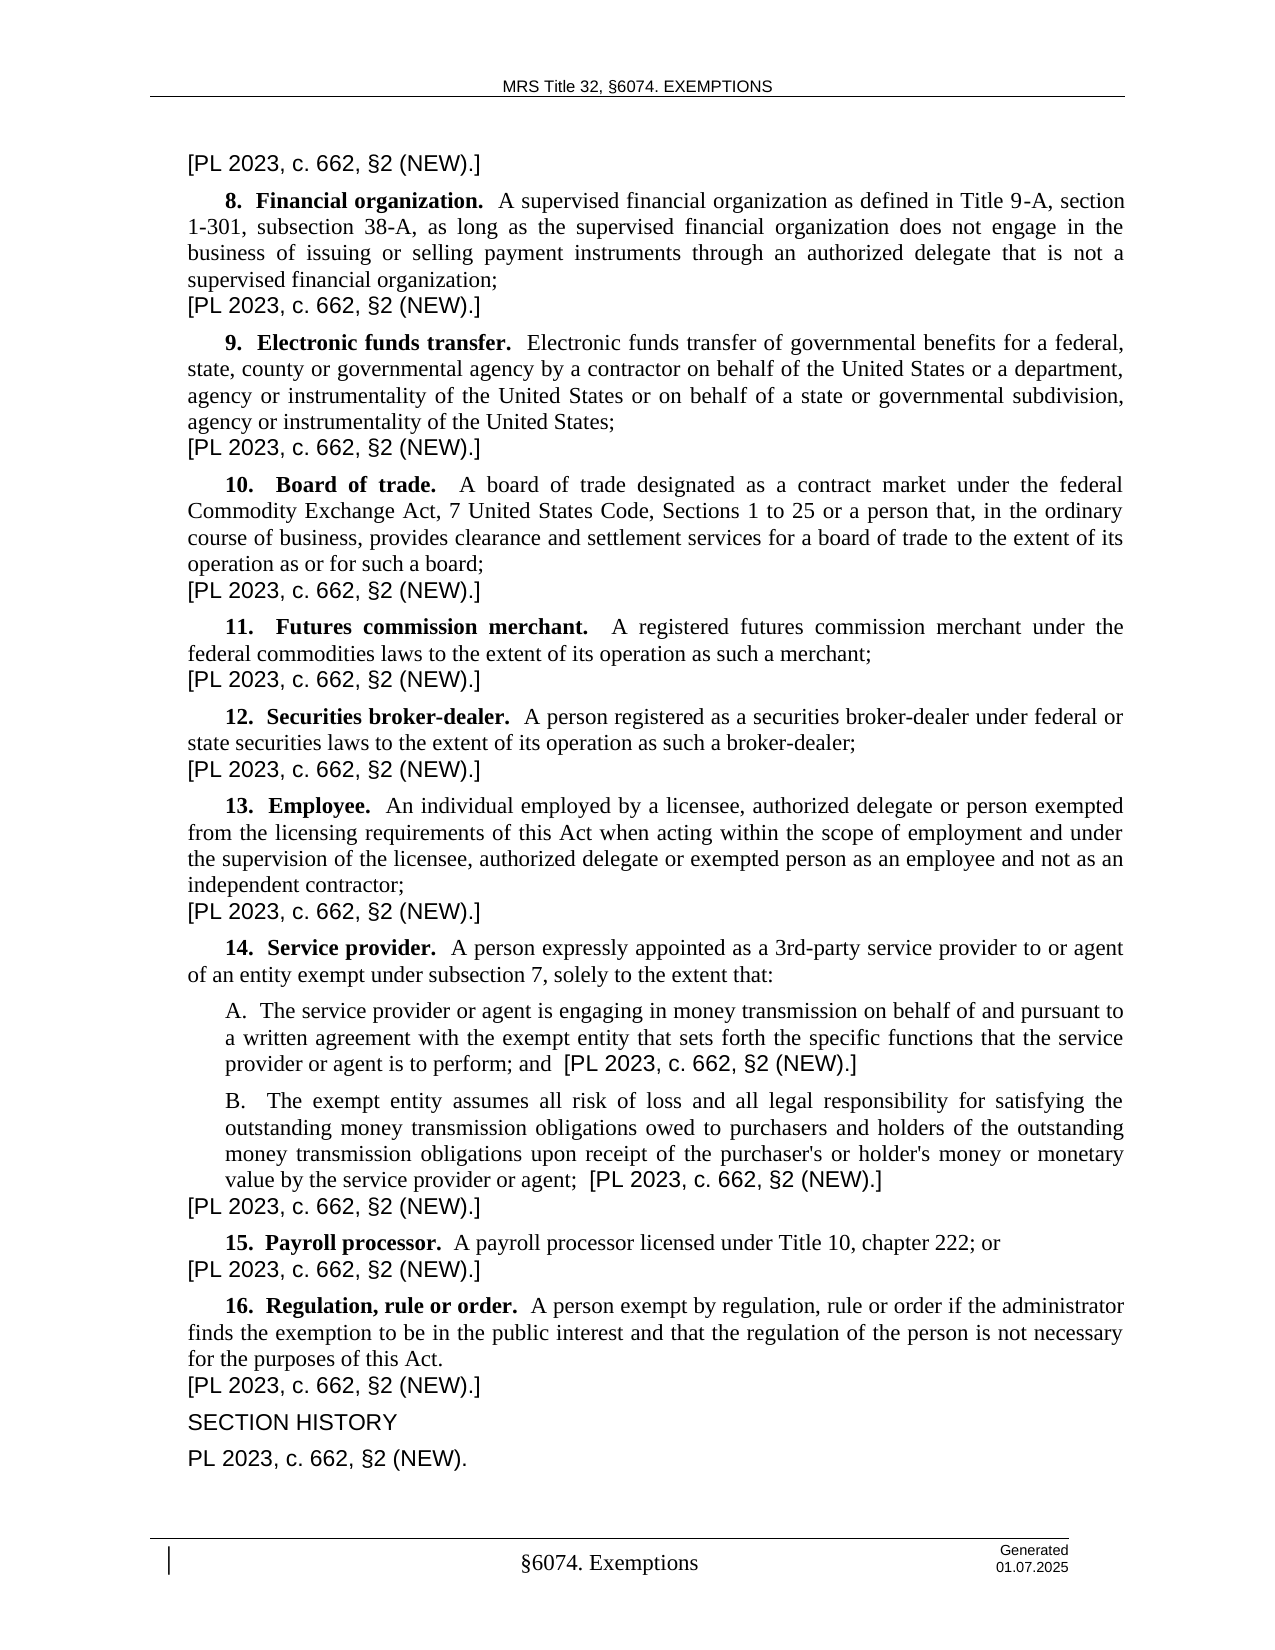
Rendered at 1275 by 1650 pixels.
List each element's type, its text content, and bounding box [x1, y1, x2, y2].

text [PL 2023, c. 662, §2 (NEW).] [187, 434, 1125, 461]
text 13. Employee. An individual employed by a licensee, authorized delegate or person exempted from the licensing requirements of this Act when acting within the scope of employment and under the supervision of the licensee, authorized delegate or exempted person as an employee and not as an independent contractor; [187, 792, 1125, 898]
text [PL 2023, c. 662, §2 (NEW).] [187, 898, 1125, 924]
text 15. Payroll processor. A payroll processor licensed under Title 10, chapter 222; or [187, 1229, 1125, 1256]
text [PL 2023, c. 662, §2 (NEW).] [187, 666, 1125, 692]
text 14. Service provider. A person expressly appointed as a 3rd-party service provider to or agent of an entity exempt under subsection 7, solely to the extent that: [187, 934, 1125, 987]
text [PL 2023, c. 662, §2 (NEW).] [187, 1372, 1125, 1398]
text 11. Futures commission merchant. A registered futures commission merchant under the federal commodities laws to the extent of its operation as such a merchant; [187, 613, 1125, 666]
text [PL 2023, c. 662, §2 (NEW).] [187, 756, 1125, 782]
text 9. Electronic funds transfer. Electronic funds transfer of governmental benefits for a federal, state, county or governmental agency by a contractor on behalf of the United States or a department, agency or instrumentality of the United States or on behalf of a state or governmental subdivision, agency or instrumentality of the United States; [187, 329, 1125, 434]
text SECTION HISTORY [187, 1408, 1125, 1435]
text 10. Board of trade. A board of trade designated as a contract market under the federal Commodity Exchange Act, 7 United States Code, Sections 1 to 25 or a person that, in the ordinary course of business, provides clearance and settlement services for a board of trade to the extent of its operation as or for such a board; [187, 471, 1125, 577]
text 8. Financial organization. A supervised financial organization as defined in Title 9‑A, section 1‑301, subsection 38‑A, as long as the supervised financial organization does not engage in the business of issuing or selling payment instruments through an authorized delegate that is not a supervised financial organization; [187, 187, 1125, 292]
text 16. Regulation, rule or order. A person exempt by regulation, rule or order if the administrator finds the exemption to be in the public interest and that the regulation of the person is not necessary for the purposes of this Act. [187, 1293, 1125, 1372]
text [PL 2023, c. 662, §2 (NEW).] [187, 150, 1125, 176]
text [PL 2023, c. 662, §2 (NEW).] [187, 1193, 1125, 1219]
text B. The exempt entity assumes all risk of loss and all legal responsibility for satisfying the outstanding money transmission obligations owed to purchasers and holders of the outstanding money transmission obligations upon receipt of the purchaser's or holder's money or monetary value by the service provider or agent; [PL 2023, c. 662, §2 (NEW).] [225, 1087, 1125, 1193]
text [PL 2023, c. 662, §2 (NEW).] [187, 1256, 1125, 1282]
text 12. Securities broker-dealer. A person registered as a securities broker-dealer under federal or state securities laws to the extent of its operation as such a broker-dealer; [187, 703, 1125, 756]
text A. The service provider or agent is engaging in money transmission on behalf of and pursuant to a written agreement with the exempt entity that sets forth the specific functions that the service provider or agent is to perform; and [PL 2023, c. 662, §2 (NEW).] [225, 998, 1125, 1077]
text PL 2023, c. 662, §2 (NEW). [187, 1445, 1125, 1472]
text [PL 2023, c. 662, §2 (NEW).] [187, 577, 1125, 603]
text [PL 2023, c. 662, §2 (NEW).] [187, 292, 1125, 318]
